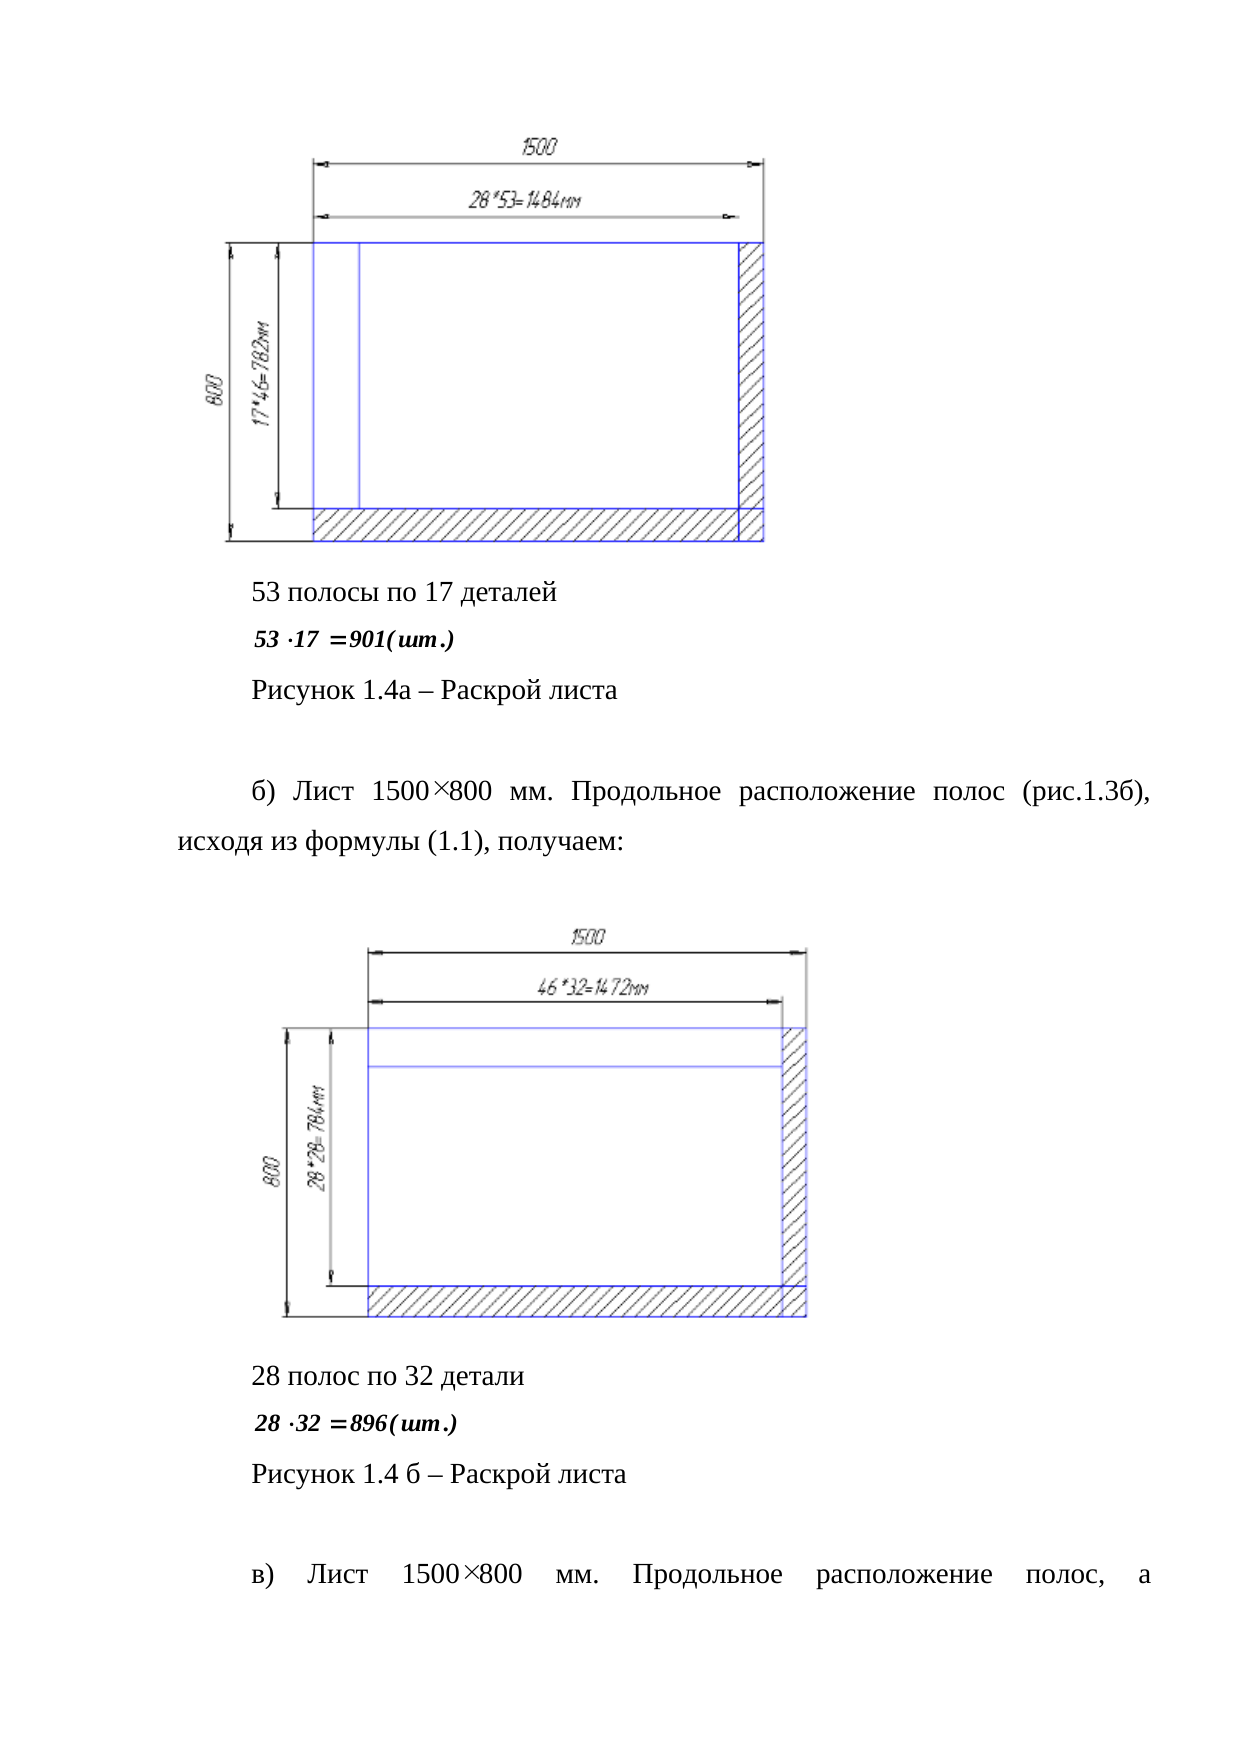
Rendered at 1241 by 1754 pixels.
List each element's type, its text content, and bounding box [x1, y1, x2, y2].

picture [177, 118, 801, 575]
text Рисунок 1.4 б – Раскрой листа [177, 1456, 1152, 1489]
text б) Лист 1500800 мм. Продольное расположение полос (рис.1.3б), исходя из формулы (1.1), получаем: [177, 773, 1152, 857]
text Рисунок 1.4а – Раскрой листа [177, 672, 1152, 706]
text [177, 1557, 1152, 1590]
text 53 полосы по 17 деталей [177, 574, 1152, 608]
picture [251, 923, 859, 1344]
text 28 полос по 32 детали [177, 1358, 1152, 1392]
